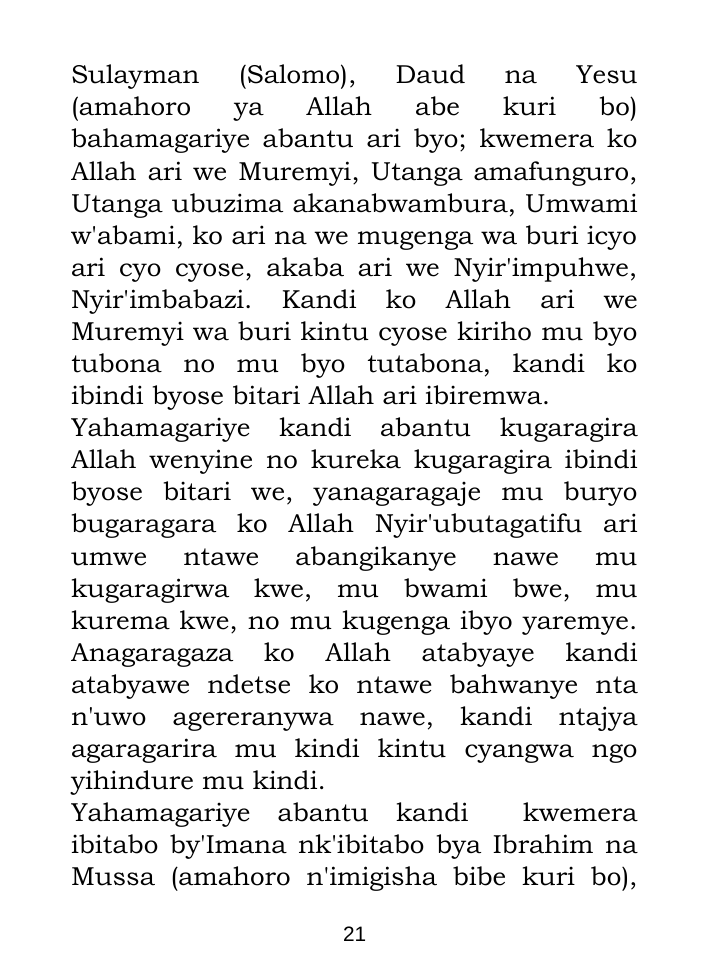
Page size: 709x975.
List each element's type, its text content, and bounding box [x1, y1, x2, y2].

text Yahamagariye kandi abantu kugaragira Allah wenyine no kureka kugaragira ibindi byose bitari we, yanagaragaje mu buryo bugaragara ko Allah Nyir'ubutagatifu ari umwe ntawe abangikanye nawe mu kugaragirwa kwe, mu bwami bwe, mu kurema kwe, no mu kugenga ibyo yaremye. Anagaragaza ko Allah atabyaye kandi atabyawe ndetse ko ntawe bahwanye nta n'uwo agereranywa nawe, kandi ntajya agaragarira mu kindi kintu cyangwa ngo yihindure mu kindi. [71, 412, 638, 796]
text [71, 797, 638, 892]
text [71, 59, 638, 411]
